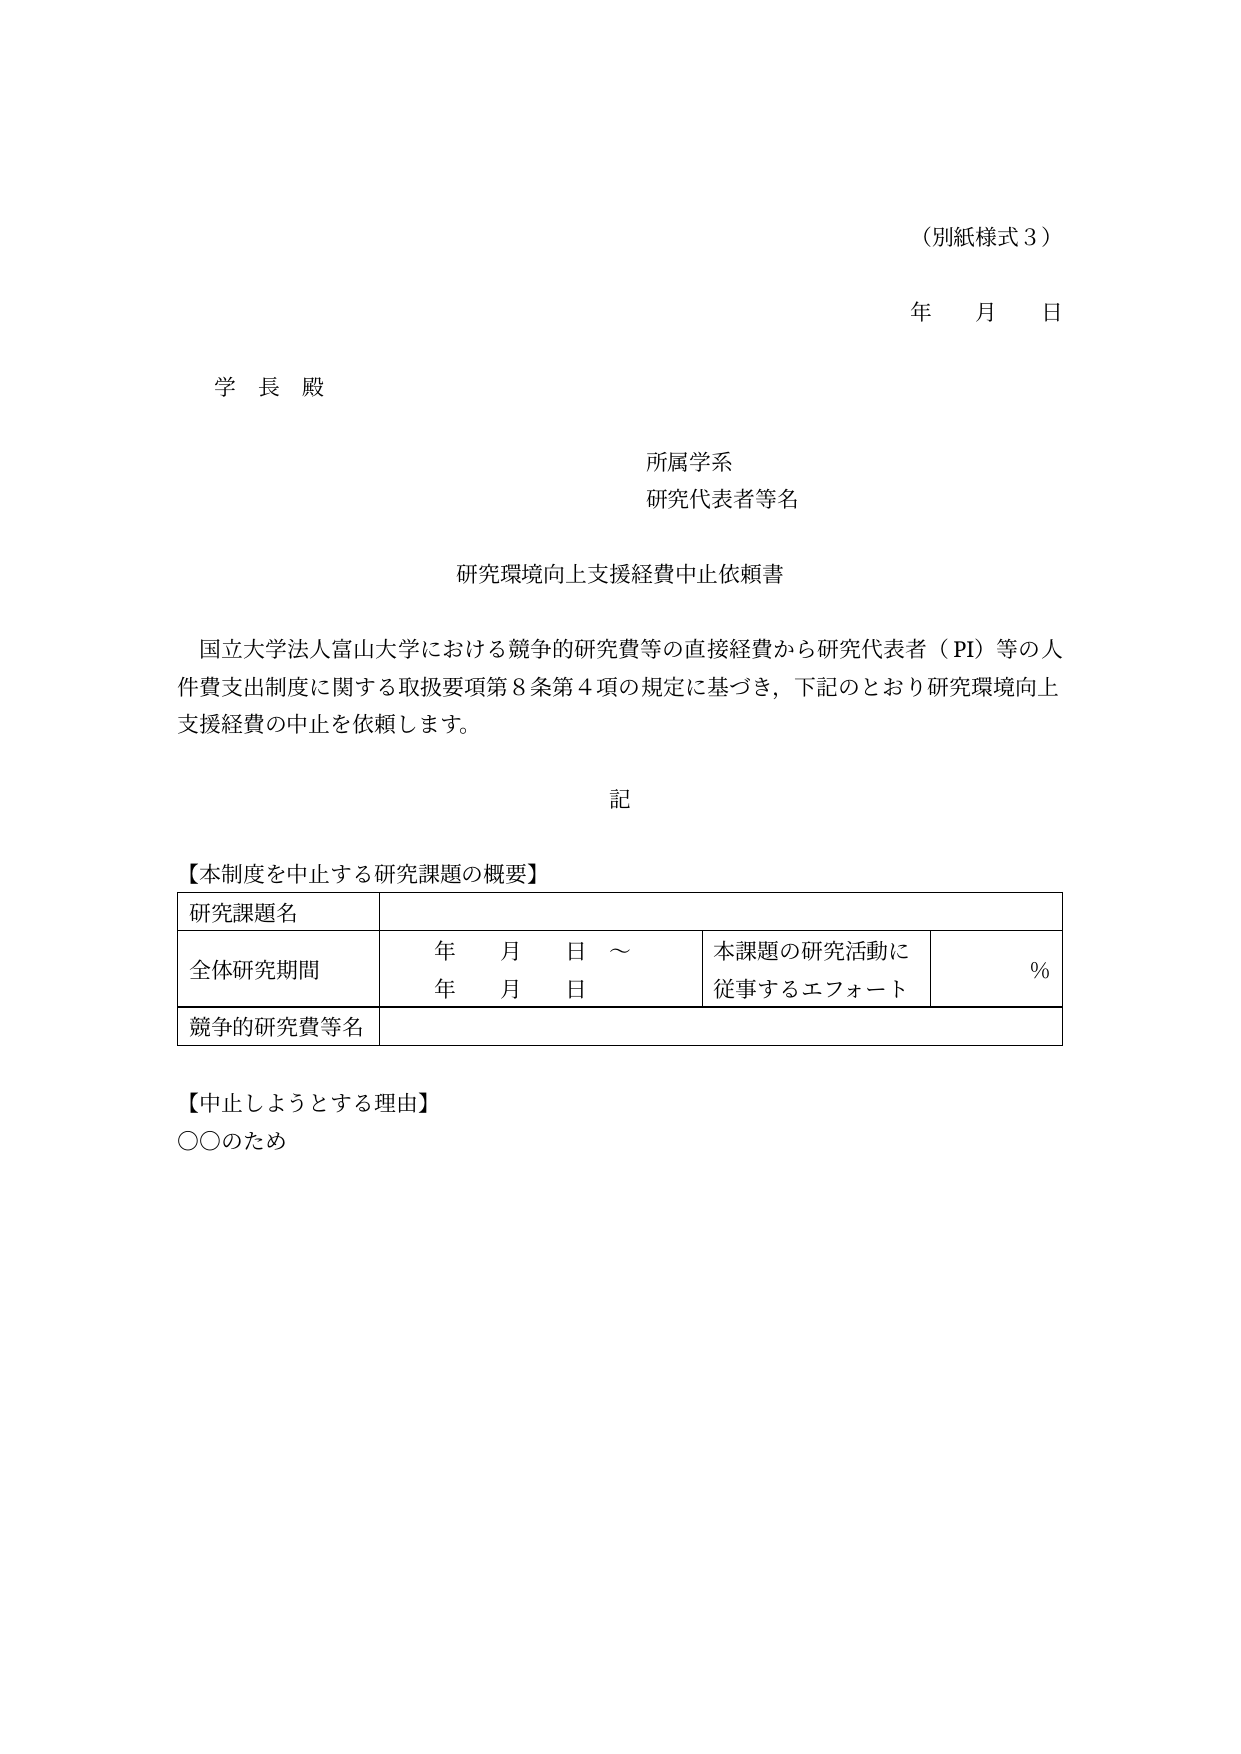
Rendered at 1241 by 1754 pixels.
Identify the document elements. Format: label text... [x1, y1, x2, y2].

text 学 長 殿 [177, 367, 1063, 404]
text 【中止しようとする理由】 [177, 1083, 1063, 1121]
text 所属学系 [177, 442, 833, 479]
table_cell 年 月 日 ～ 年 月 日 [380, 931, 702, 1006]
text （別紙様式３） [177, 217, 1063, 254]
text 【本制度を中止する研究課題の概要】 [177, 854, 1063, 892]
text 年 月 日 [177, 292, 1063, 329]
text 〇〇のため [177, 1121, 1063, 1158]
table_cell 全体研究期間 [178, 931, 379, 1006]
table_header 研究課題名 [178, 893, 379, 930]
text 研究代表者等名 [177, 479, 871, 517]
table_cell 競争的研究費等名 [178, 1008, 379, 1045]
table_cell 本課題の研究活動に 従事するエフォート [703, 931, 930, 1006]
subtitle 記 [177, 779, 1063, 817]
table_cell ％ [931, 931, 1062, 1006]
text 国立大学法人富山大学における競争的研究費等の直接経費から研究代表者（PI）等の人件費支出制度に関する取扱要項第８条第４項の規定に基づき，下記のとおり研究環境向上支援経費の中止を依頼します。 [177, 629, 1063, 742]
table_header [380, 893, 1062, 930]
table_cell [380, 1008, 1062, 1045]
text 研究環境向上支援経費中止依頼書 [177, 554, 1063, 592]
